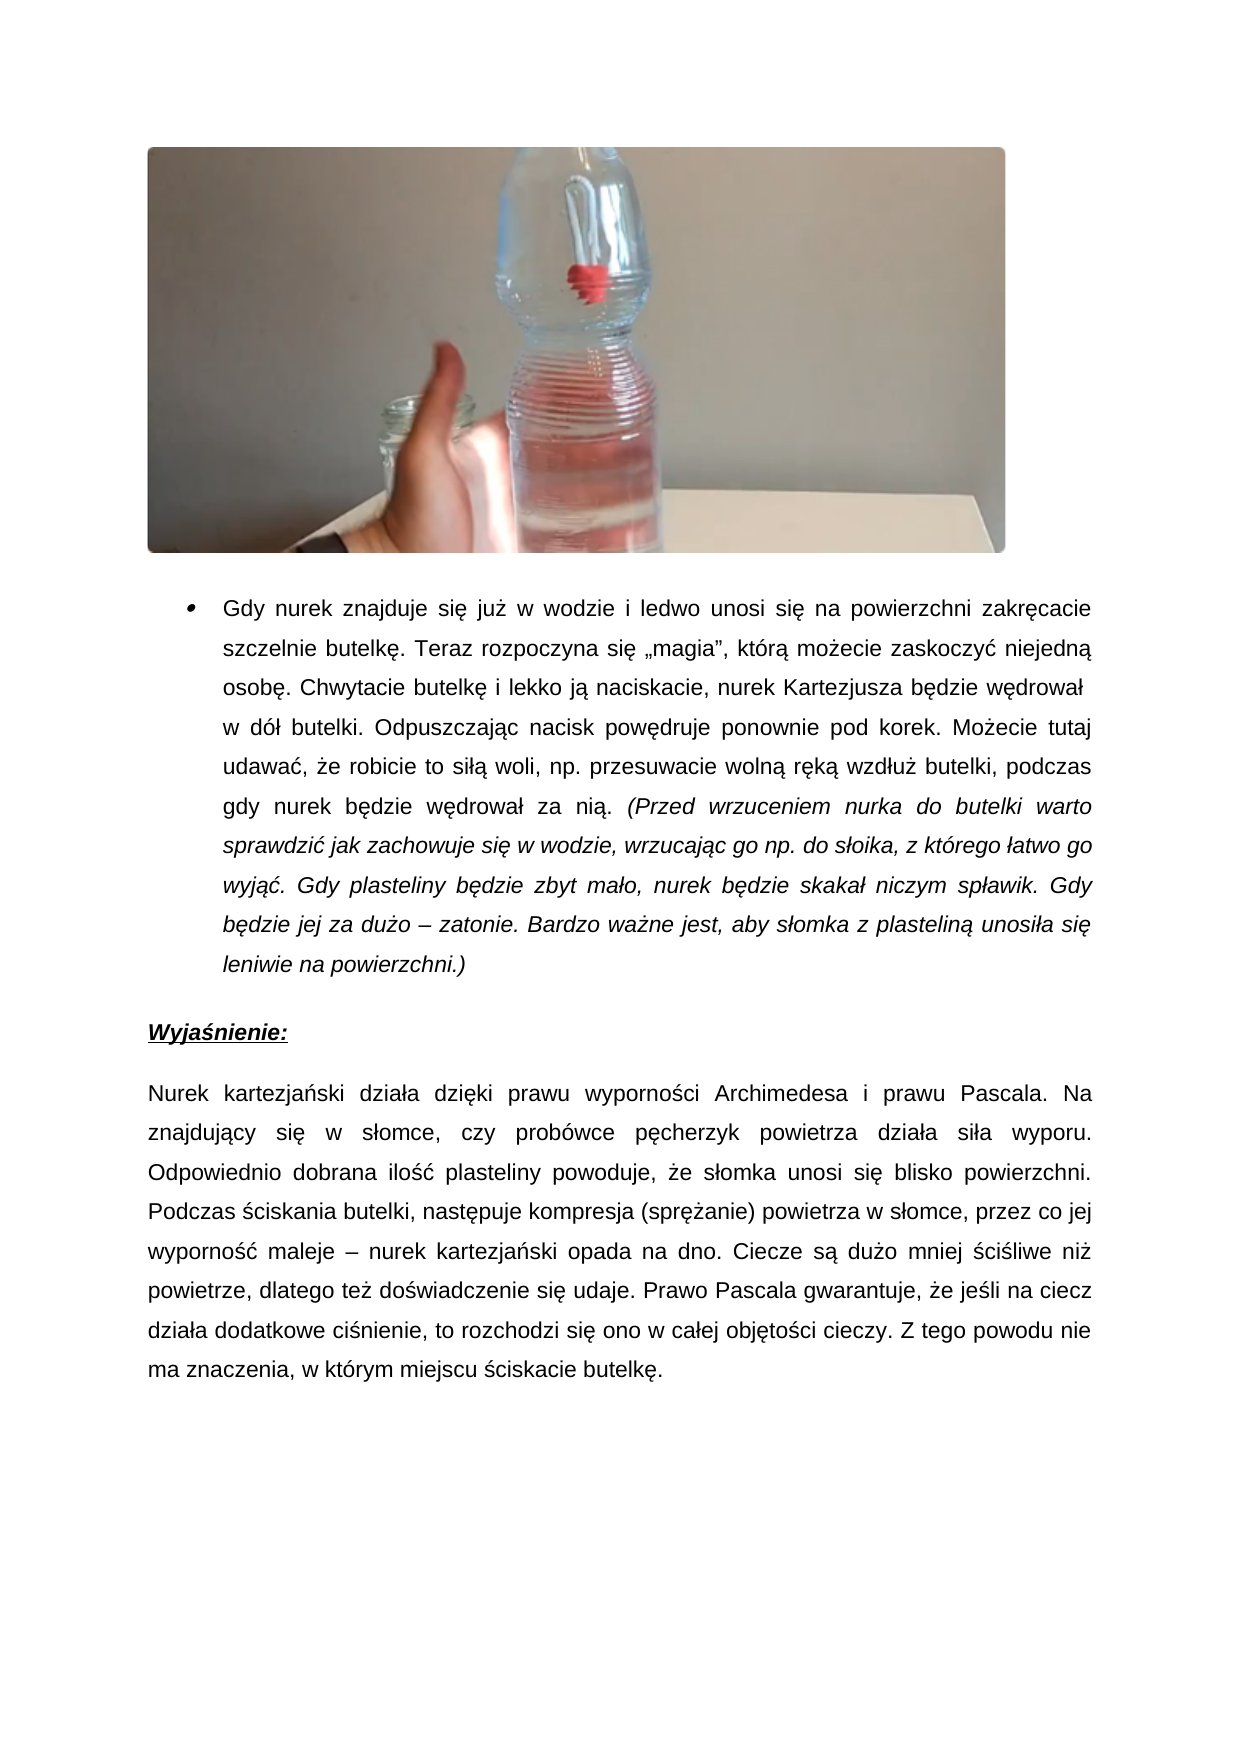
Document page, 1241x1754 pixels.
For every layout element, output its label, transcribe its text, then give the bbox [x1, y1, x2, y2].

list Gdy nurek znajduje się już w wodzie i ledwo unosi się na powierzchni zakręcacie szczelnie butelkę. Teraz rozpoczyna się „magia”, którą możecie zaskoczyć niejedną osobę. Chwytacie butelkę i lekko ją naciskacie, nurek Kartezjusza będzie wędrował w dół butelki. Odpuszczając nacisk powędruje ponownie pod korek. Możecie tutaj udawać, że robicie to siłą woli, np. przesuwacie wolną ręką wzdłuż butelki, podczas gdy nurek będzie wędrował za nią. (Przed wrzuceniem nurka do butelki warto sprawdzić jak zachowuje się w wodzie, wrzucając go np. do słoika, z którego łatwo go wyjąć. Gdy plasteliny będzie zbyt mało, nurek będzie skakał niczym spławik. Gdy będzie jej za dużo – zatonie. Bardzo ważne jest, aby słomka z plasteliną unosiła się leniwie na powierzchni.) [185, 595, 1093, 977]
text Nurek kartezjański działa dzięki prawu wyporności Archimedesa i prawu Pascala. Na znajdujący się w słomce, czy probówce pęcherzyk powietrza działa siła wyporu. Odpowiednio dobrana ilość plasteliny powoduje, że słomka unosi się blisko powierzchni. Podczas ściskania butelki, następuje kompresja (sprężanie) powietrza w słomce, przez co jej wyporność maleje – nurek kartezjański opada na dno. Ciecze są dużo mniej ściśliwe niż powietrze, dlatego też doświadczenie się udaje. Prawo Pascala gwarantuje, że jeśli na ciecz działa dodatkowe ciśnienie, to rozchodzi się ono w całej objętości cieczy. Z tego powodu nie ma znaczenia, w którym miejscu ściskacie butelkę. [148, 1080, 1093, 1382]
text Wyjaśnienie: [148, 1019, 1093, 1046]
picture [147, 147, 1006, 553]
